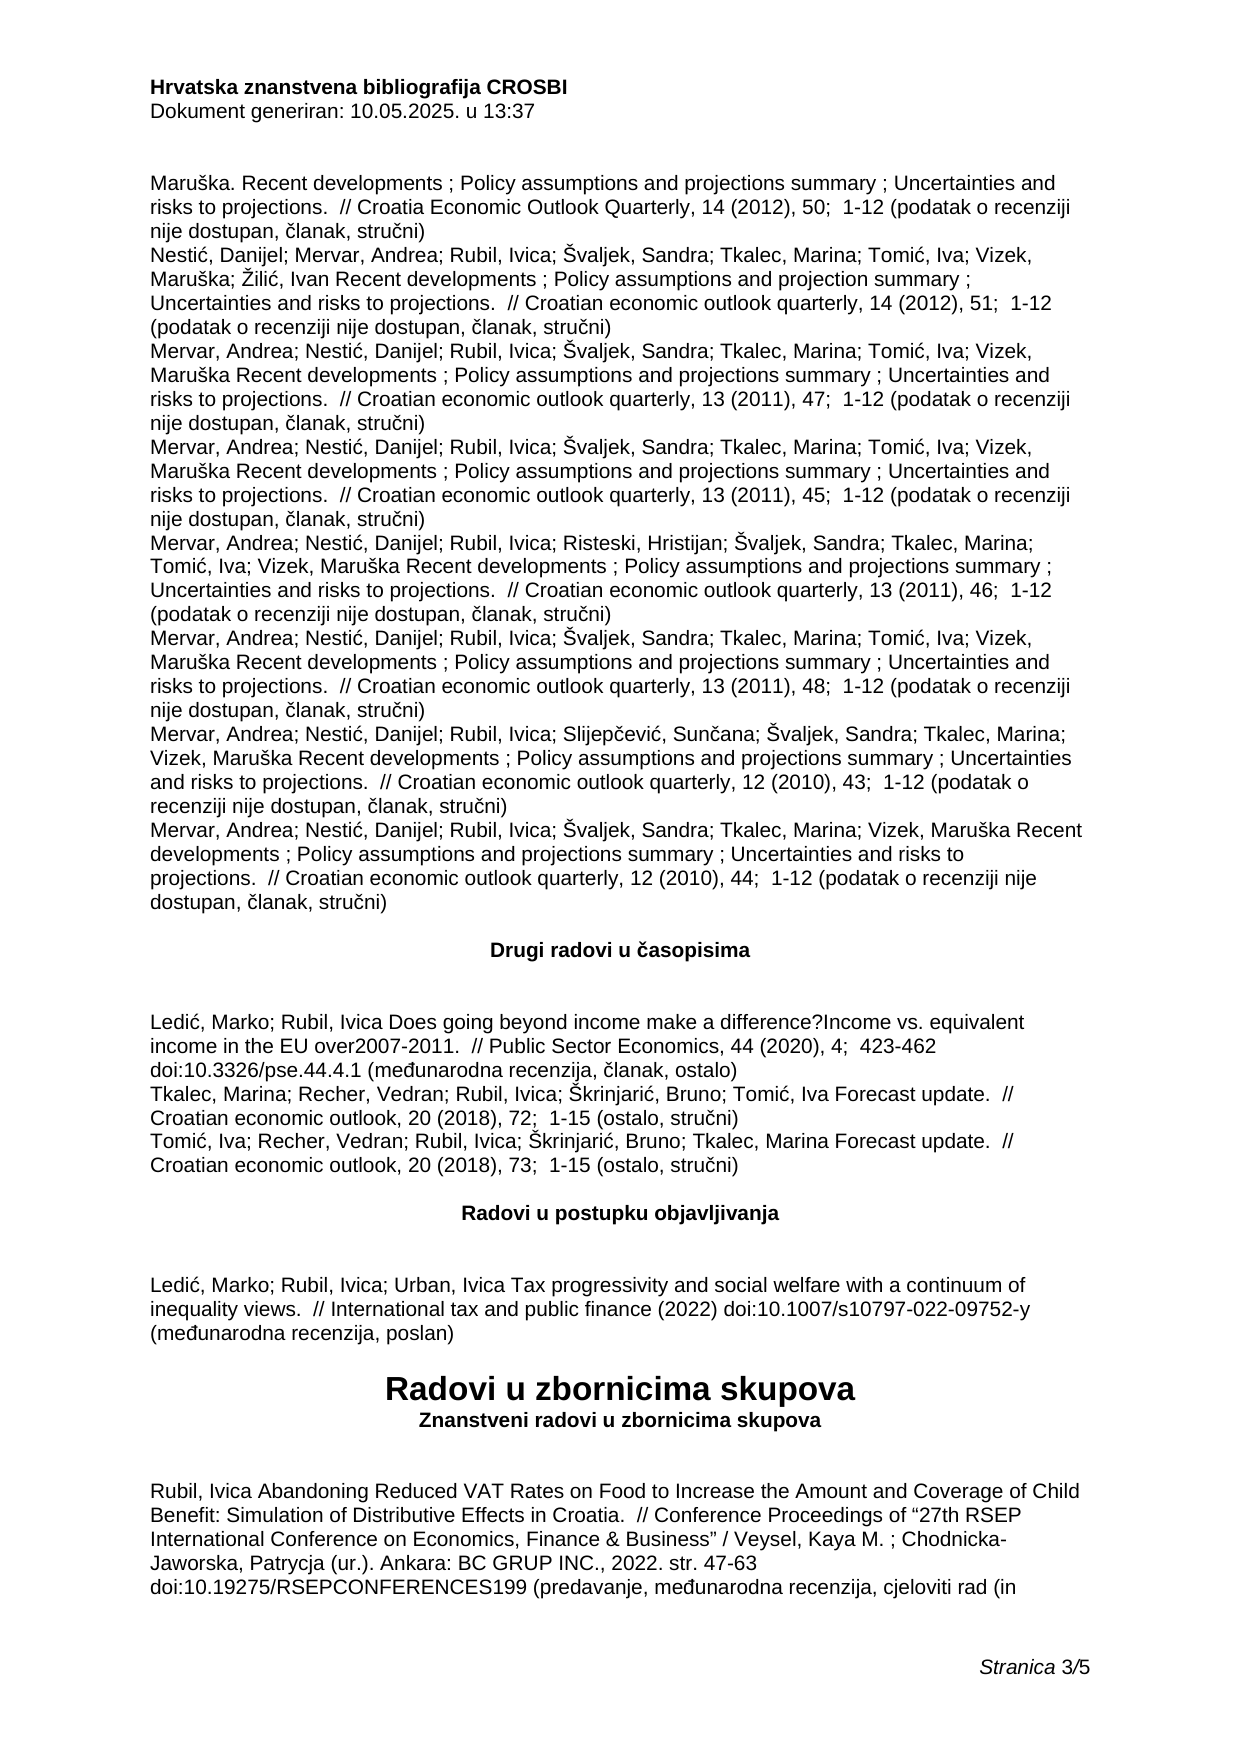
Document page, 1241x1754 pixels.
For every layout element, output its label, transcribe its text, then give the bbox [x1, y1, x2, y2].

text Tomić, Iva; Recher, Vedran; Rubil, Ivica; Škrinjarić, Bruno; Tkalec, Marina [150, 1129, 1090, 1177]
text Ledić, Marko; Rubil, Ivica [150, 1009, 1090, 1081]
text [150, 171, 1090, 243]
subtitle Radovi u zbornicima skupova [150, 1369, 1090, 1407]
text Mervar, Andrea; Nestić, Danijel; Rubil, Ivica; Švaljek, Sandra; Tkalec, Marina; Tomić, Iva; Vizek, Maruška [150, 434, 1090, 530]
text Ledić, Marko; Rubil, Ivica; Urban, Ivica [150, 1273, 1090, 1345]
text Tkalec, Marina; Recher, Vedran; Rubil, Ivica; Škrinjarić, Bruno; Tomić, Iva [150, 1081, 1090, 1129]
text Mervar, Andrea; Nestić, Danijel; Rubil, Ivica; Slijepčević, Sunčana; Švaljek, Sandra; Tkalec, Marina; Vizek, Maruška [150, 722, 1090, 818]
text Rubil, Ivica [150, 1479, 1090, 1599]
subtitle Radovi u postupku objavljivanja [150, 1201, 1090, 1225]
text Mervar, Andrea; Nestić, Danijel; Rubil, Ivica; Risteski, Hristijan; Švaljek, Sandra; Tkalec, Marina; Tomić, Iva; Vizek, Maruška [150, 530, 1090, 626]
text Mervar, Andrea; Nestić, Danijel; Rubil, Ivica; Švaljek, Sandra; Tkalec, Marina; Vizek, Maruška [150, 818, 1090, 914]
text Nestić, Danijel; Mervar, Andrea; Rubil, Ivica; Švaljek, Sandra; Tkalec, Marina; Tomić, Iva; Vizek, Maruška; Žilić, Ivan [150, 243, 1090, 339]
subtitle Drugi radovi u časopisima [150, 938, 1090, 962]
text Mervar, Andrea; Nestić, Danijel; Rubil, Ivica; Švaljek, Sandra; Tkalec, Marina; Tomić, Iva; Vizek, Maruška [150, 339, 1090, 434]
text Mervar, Andrea; Nestić, Danijel; Rubil, Ivica; Švaljek, Sandra; Tkalec, Marina; Tomić, Iva; Vizek, Maruška [150, 626, 1090, 722]
subtitle Znanstveni radovi u zbornicima skupova [150, 1407, 1090, 1431]
